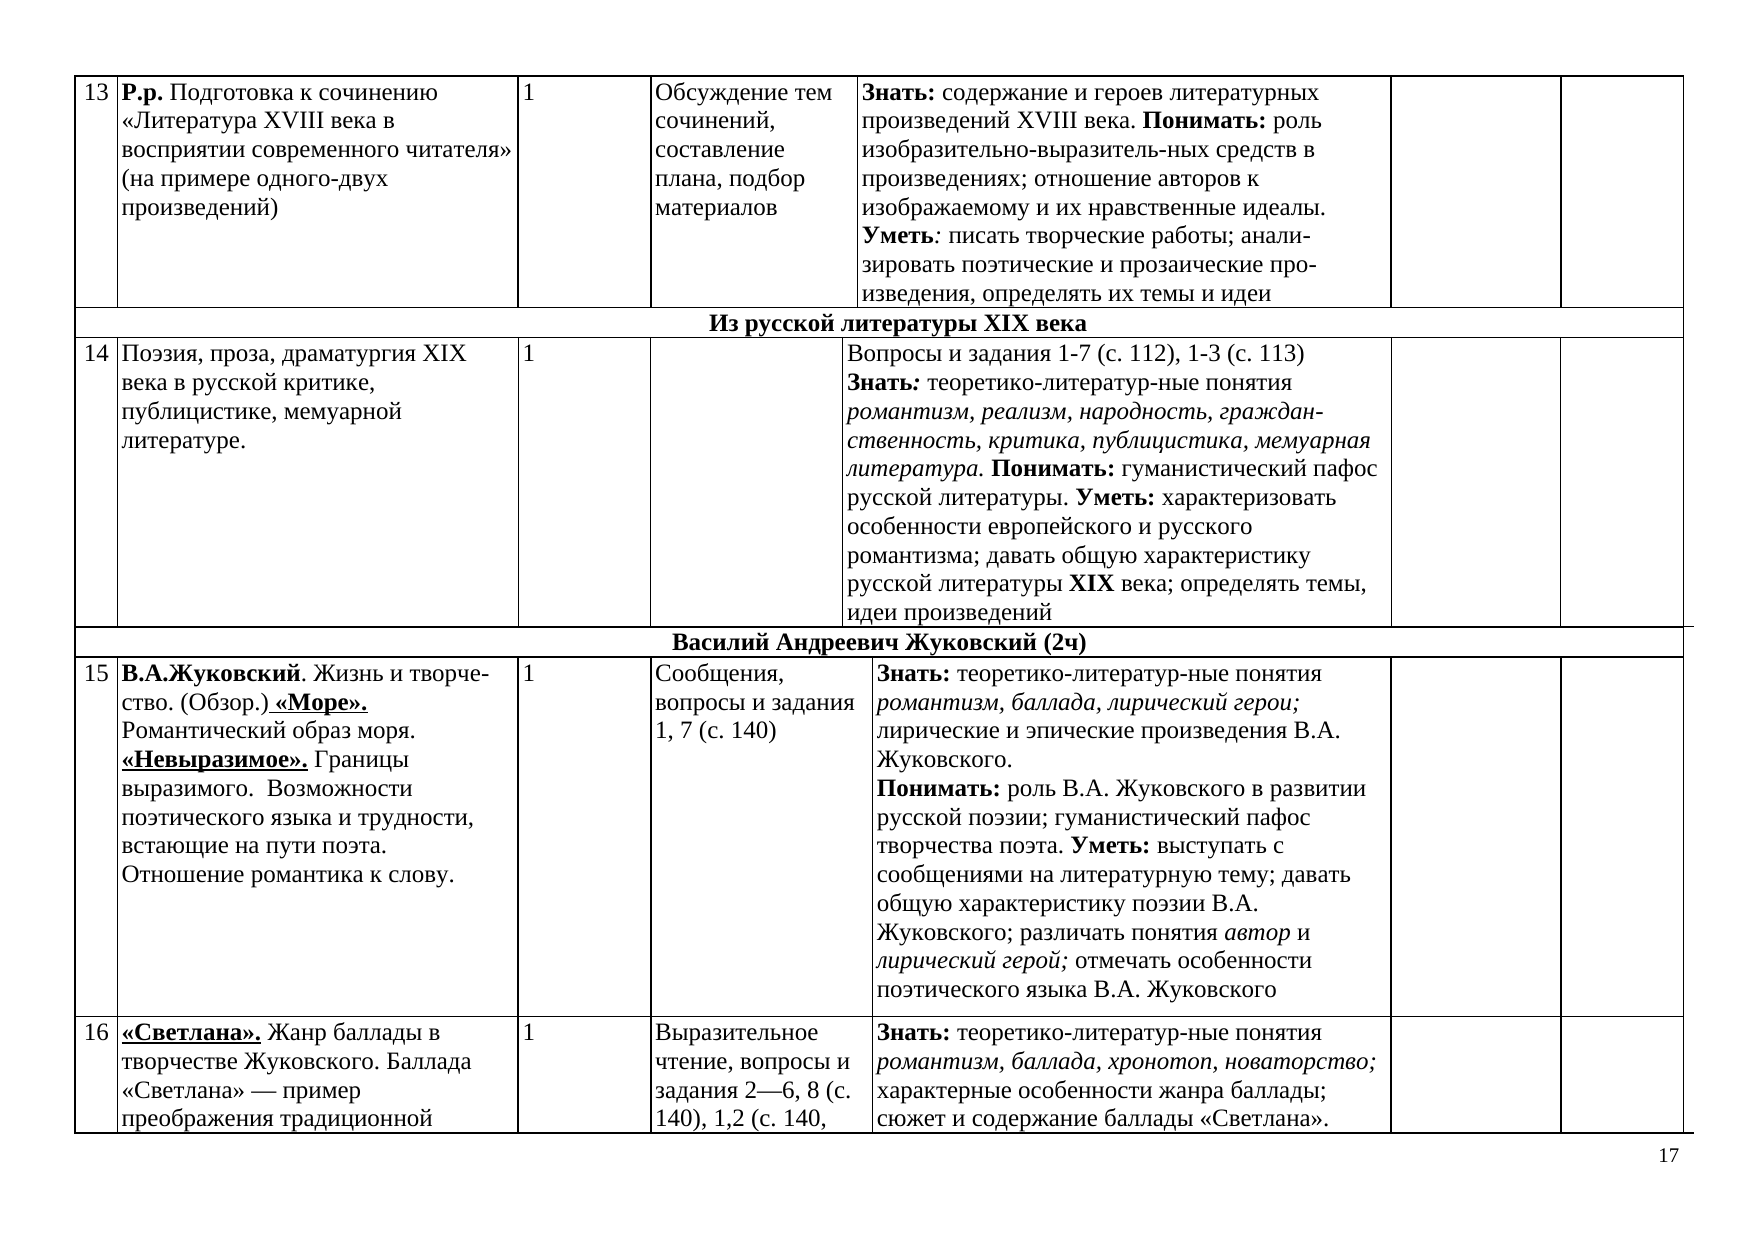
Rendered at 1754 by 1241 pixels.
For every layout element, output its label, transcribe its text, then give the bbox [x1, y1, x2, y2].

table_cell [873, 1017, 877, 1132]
table_cell Обсуждение тем сочинений, составление плана, подбор материалов [652, 77, 857, 307]
table_cell 13 [76, 77, 117, 307]
table_cell 1 [519, 338, 650, 626]
table_cell [1684, 656, 1694, 1132]
table_cell Вопросы и задания 1-7 (с. 112), 1-3 (с. 113) Знать: теоретико-литератур-ные понятия романтизм, реализм, народность, гражданственность, критика, публицистика, мемуарная литература. Понимать: гуманистический пафос русской литературы. Уметь: характеризовать особенности европейского и русского романтизма; давать общую характеристику русской литературы XIX века; определять темы, идеи произведений [843, 338, 1391, 626]
table_cell 15 [76, 658, 117, 1016]
table_cell [1392, 658, 1560, 1016]
table_cell [1392, 338, 1560, 626]
table_cell [1562, 1017, 1683, 1132]
table_cell Из русской литературы XIX века [76, 308, 1683, 337]
table_cell В.А.Жуковский. Жизнь и творчество. (Обзор.) «Море». Романтический образ моря. «Невыразимое». Границы выразимого. Возможности поэтического языка и трудности, встающие на пути поэта. Отношение романтика к слову. [118, 658, 517, 1016]
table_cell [118, 1017, 517, 1132]
table_cell [651, 338, 842, 626]
table_cell 1 [519, 1017, 650, 1132]
table_cell Сообщения, вопросы и задания 1, 7 (с. 140) [652, 658, 872, 1016]
table_cell [1392, 77, 1560, 307]
table_cell Р.р. Подготовка к сочинению «Литература XVIII века в восприятии современного читателя» (на примере одного-двух произведений) [118, 77, 517, 307]
table_cell [1562, 77, 1683, 307]
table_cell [652, 1017, 872, 1132]
table_cell 1 [519, 658, 650, 1016]
table_cell [1684, 75, 1694, 307]
table_cell Поэзия, проза, драматургия XIX века в русской критике, публицистике, мемуарной литературе. [118, 338, 518, 626]
table_cell [1561, 338, 1683, 626]
table_cell [1684, 337, 1694, 626]
table_cell Знать: содержание и героев литературных произведений XVIII века. Понимать: роль изобразительно-выразитель-ных средств в произведениях; отношение авторов к изображаемому и их нравственные идеалы. Уметь: писать творческие работы; анализировать поэтические и прозаические произведения, определять их темы и идеи [858, 77, 1390, 307]
table_cell 1 [519, 77, 650, 307]
table_cell [1392, 1017, 1560, 1132]
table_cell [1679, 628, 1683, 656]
table_cell [1562, 658, 1683, 1016]
table_cell 16 [76, 1017, 117, 1132]
table_cell 14 [76, 338, 117, 626]
table_cell Знать: теоретико-литератур-ные понятия романтизм, баллада, лирический герои; лирические и эпические произведения В.А. Жуковского. Понимать: роль В.А. Жуковского в развитии русской поэзии; гуманистический пафос творчества поэта. Уметь: выступать с сообщениями на литературную тему; давать общую характеристику поэзии В.А. Жуковского; различать понятия автор и лирический герой; отмечать особенности поэтического языка В.А. Жуковского [873, 658, 1390, 1016]
